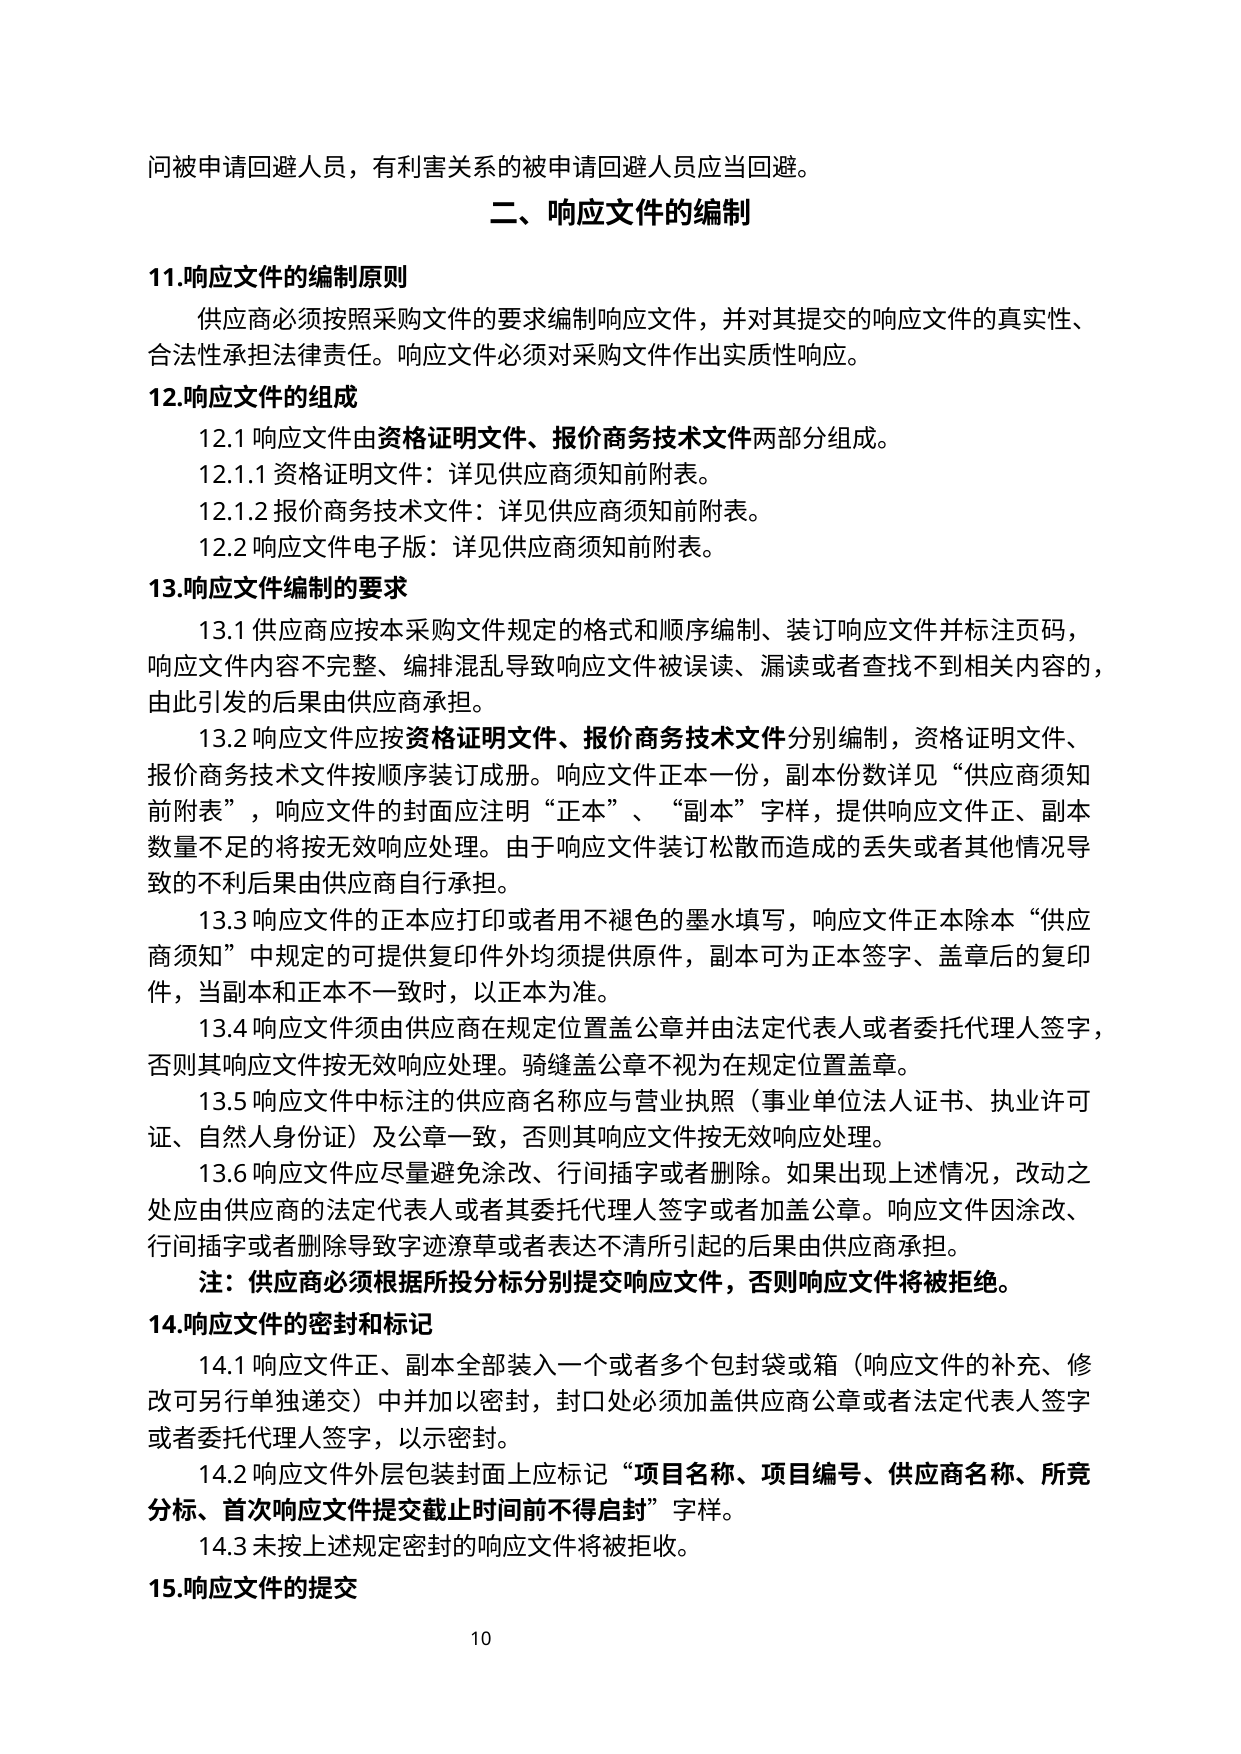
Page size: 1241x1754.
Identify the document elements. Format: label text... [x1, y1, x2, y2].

text 11.响应文件的编制原则 [148, 258, 1092, 294]
text 12.响应文件的组成 [148, 377, 1092, 413]
list 13.6响应文件应尽量避免涂改、行间插字或者删除。如果出现上述情况，改动之处应由供应商的法定代表人或者其委托代理人签字或者加盖公章。响应文件因涂改、行间插字或者删除导致字迹潦草或者表达不清所引起的后果由供应商承担。 [148, 1154, 1092, 1263]
list 13.响应文件编制的要求 [148, 569, 1092, 605]
list 12.2响应文件电子版：详见供应商须知前附表。 [148, 527, 1092, 563]
list 13.1供应商应按本采购文件规定的格式和顺序编制、装订响应文件并标注页码，响应文件内容不完整、编排混乱导致响应文件被误读、漏读或者查找不到相关内容的，由此引发的后果由供应商承担。 [148, 610, 1092, 719]
list 13.3响应文件的正本应打印或者用不褪色的墨水填写，响应文件正本除本“供应商须知”中规定的可提供复印件外均须提供原件，副本可为正本签字、盖章后的复印件，当副本和正本不一致时，以正本为准。 [148, 900, 1092, 1009]
list 15.响应文件的提交 [148, 1568, 1092, 1604]
list 14.1响应文件正、副本全部装入一个或者多个包封袋或箱（响应文件的补充、修改可另行单独递交）中并加以密封，封口处必须加盖供应商公章或者法定代表人签字或者委托代理人签字，以示密封。 [148, 1346, 1092, 1454]
text 二、响应文件的编制 [148, 189, 1092, 231]
list 12.1响应文件由资格证明文件、报价商务技术文件两部分组成。 [148, 418, 1092, 455]
list 14.响应文件的密封和标记 [148, 1304, 1092, 1340]
list 13.5响应文件中标注的供应商名称应与营业执照（事业单位法人证书、执业许可证、自然人身份证）及公章一致，否则其响应文件按无效响应处理。 [148, 1081, 1092, 1154]
list 12.1.1资格证明文件：详见供应商须知前附表。 [148, 455, 1092, 491]
list 14.3未按上述规定密封的响应文件将被拒收。 [148, 1527, 1092, 1563]
list 13.4响应文件须由供应商在规定位置盖公章并由法定代表人或者委托代理人签字，否则其响应文件按无效响应处理。骑缝盖公章不视为在规定位置盖章。 [148, 1009, 1092, 1081]
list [148, 148, 1092, 184]
list 13.2响应文件应按资格证明文件、报价商务技术文件分别编制，资格证明文件、报价商务技术文件按顺序装订成册。响应文件正本一份，副本份数详见“供应商须知前附表”，响应文件的封面应注明“正本”、“副本”字样，提供响应文件正、副本数量不足的将按无效响应处理。由于响应文件装订松散而造成的丢失或者其他情况导致的不利后果由供应商自行承担。 [148, 719, 1092, 900]
list 14.2响应文件外层包装封面上应标记“项目名称、项目编号、供应商名称、所竞分标、首次响应文件提交截止时间前不得启封”字样。 [148, 1454, 1092, 1527]
list 供应商必须按照采购文件的要求编制响应文件，并对其提交的响应文件的真实性、合法性承担法律责任。响应文件必须对采购文件作出实质性响应。 [148, 299, 1092, 372]
list 12.1.2报价商务技术文件：详见供应商须知前附表。 [148, 491, 1092, 527]
list 注：供应商必须根据所投分标分别提交响应文件，否则响应文件将被拒绝。 [148, 1263, 1092, 1299]
